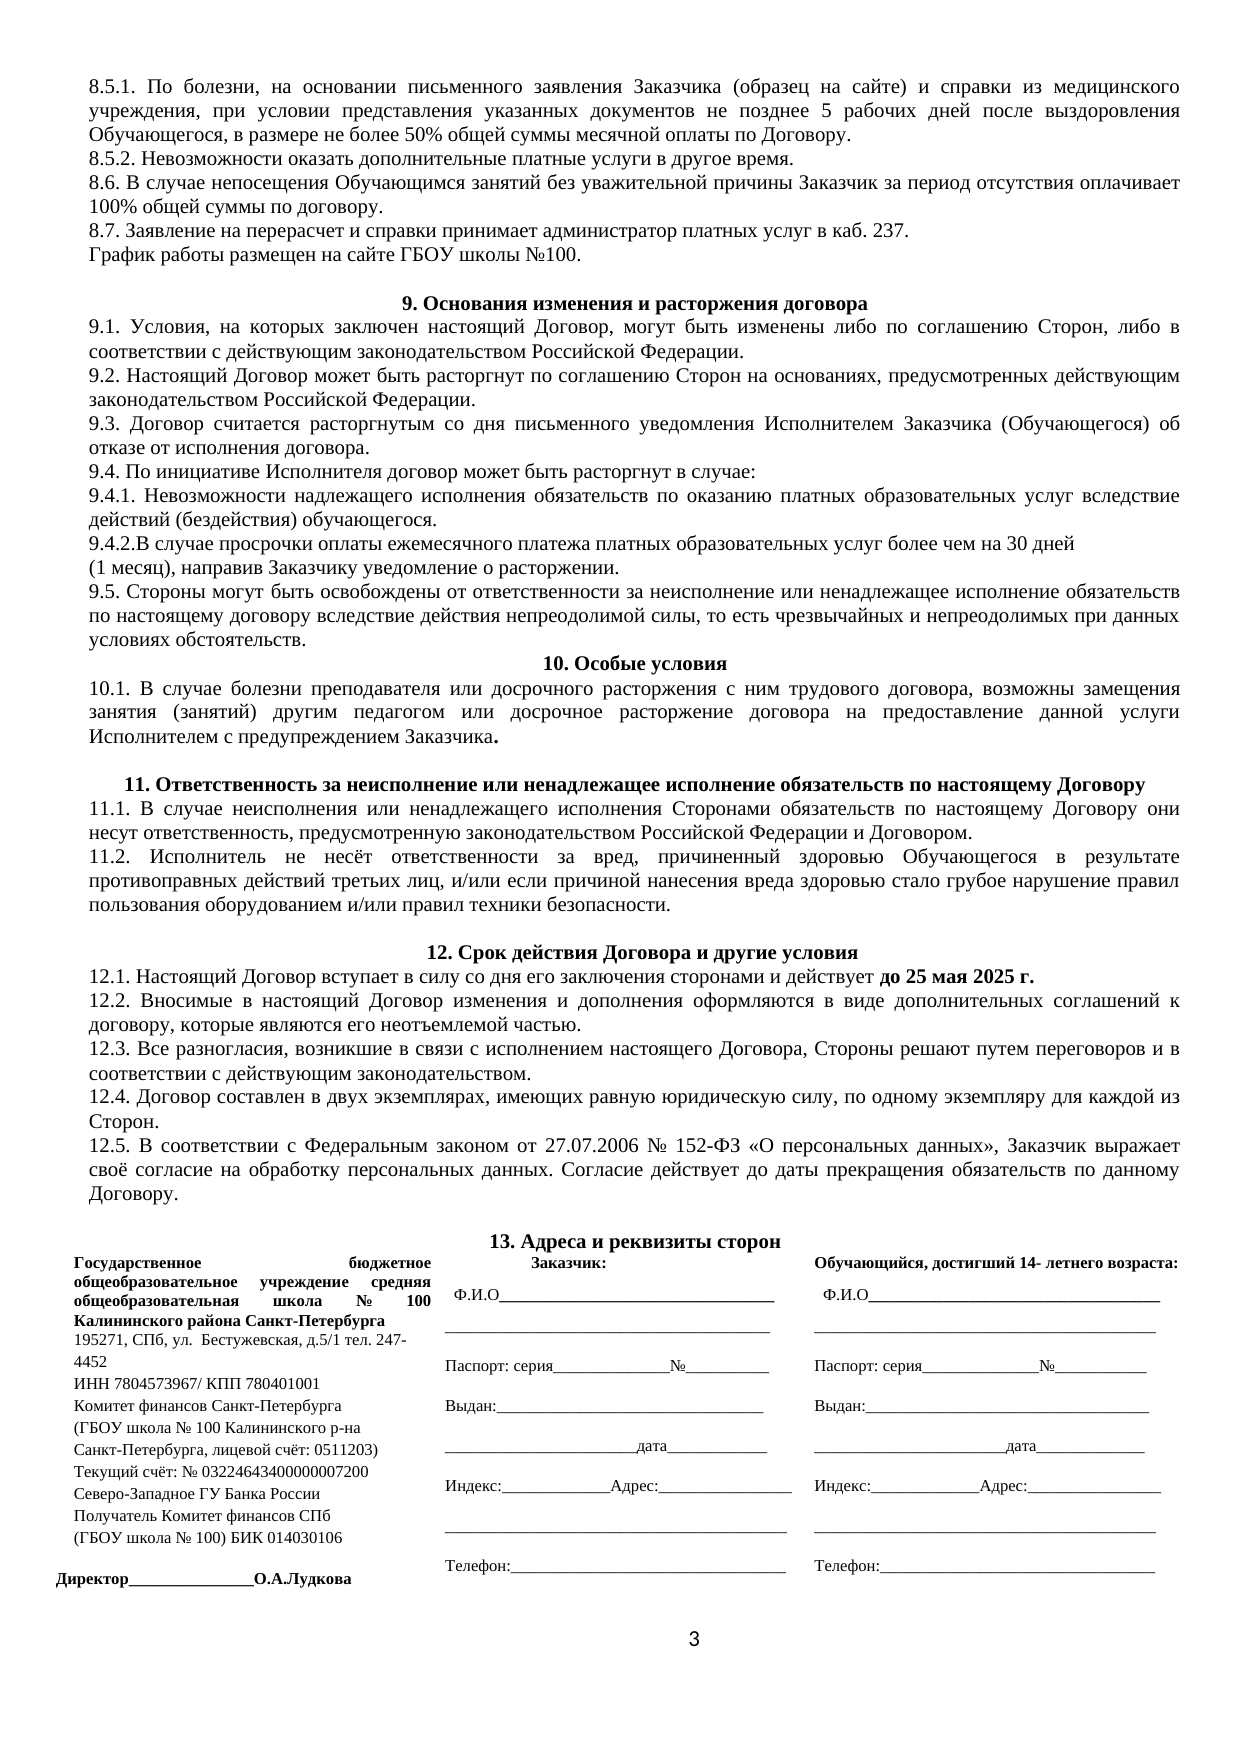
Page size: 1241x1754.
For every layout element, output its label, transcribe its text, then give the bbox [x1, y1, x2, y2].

text 13. Адреса и реквизиты сторон [89, 1229, 1181, 1253]
text 12.5. В соответствии с Федеральным законом от 27.07.2006 № 152-ФЗ «О персональных данных», Заказчик выражает своё согласие на обработку персональных данных. Согласие действует до даты прекращения обязательств по данному Договору. [89, 1133, 1181, 1205]
text График работы размещен на сайте ГБОУ школы №100. [89, 242, 1181, 266]
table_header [812, 1253, 1210, 1596]
text 8.5.2. Невозможности оказать дополнительные платные услуги в другое время. [89, 146, 1181, 170]
text 9.1. Условия, на которых заключен настоящий Договор, могут быть изменены либо по соглашению Сторон, либо в соответствии с действующим законодательством Российской Федерации. [89, 314, 1181, 363]
text 12.3. Все разногласия, возникшие в связи с исполнением настоящего Договора, Стороны решают путем переговоров и в соответствии с действующим законодательством. [89, 1036, 1181, 1084]
text 12.4. Договор составлен в двух экземплярах, имеющих равную юридическую силу, по одному экземпляру для каждой из Сторон. [89, 1084, 1181, 1133]
text 12.2. Вносимые в настоящий Договор изменения и дополнения оформляются в виде дополнительных соглашений к договору, которые являются его неотъемлемой частью. [89, 988, 1181, 1036]
text 9.4. По инициативе Исполнителя договор может быть расторгнут в случае: [89, 459, 1181, 483]
text 9. Основания изменения и расторжения договора [74, 290, 1181, 314]
text 12. Срок действия Договора и другие условия [89, 940, 1181, 964]
text 11. Ответственность за неисполнение или ненадлежащее исполнение обязательств по настоящему Договору [74, 772, 1181, 796]
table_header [443, 1253, 812, 1596]
text 11.2. Исполнитель не несёт ответственности за вред, причиненный здоровью Обучающегося в результате противоправных действий третьих лиц, и/или если причиной нанесения вреда здоровью стало грубое нарушение правил пользования оборудованием и/или правил техники безопасности. [89, 844, 1181, 916]
text 9.4.1. Невозможности надлежащего исполнения обязательств по оказанию платных образовательных услуг вследствие действий (бездействия) обучающегося. [89, 483, 1181, 531]
text 8.5.1. По болезни, на основании письменного заявления Заказчика (образец на сайте) и справки из медицинского учреждения, при условии представления указанных документов не позднее 5 рабочих дней после выздоровления Обучающегося, в размере не более 50% общей суммы месячной оплаты по Договору. [89, 74, 1181, 146]
text 8.7. Заявление на перерасчет и справки принимает администратор платных услуг в каб. 237. [89, 218, 1181, 242]
text 9.5. Стороны могут быть освобождены от ответственности за неисполнение или ненадлежащее исполнение обязательств по настоящему договору вследствие действия непреодолимой силы, то есть чрезвычайных и непреодолимых при данных условиях обстоятельств. [89, 579, 1181, 651]
text 11.1. В случае неисполнения или ненадлежащего исполнения Сторонами обязательств по настоящему Договору они несут ответственность, предусмотренную законодательством Российской Федерации и Договором. [89, 796, 1181, 844]
text 12.1. Настоящий Договор вступает в силу со дня его заключения сторонами и действует до 25 мая 2025 г. [89, 964, 1181, 988]
text 9.3. Договор считается расторгнутым со дня письменного уведомления Исполнителем Заказчика (Обучающегося) об отказе от исполнения договора. [89, 411, 1181, 459]
text 9.4.2.В случае просрочки оплаты ежемесячного платежа платных образовательных услуг более чем на 30 дней [89, 531, 1181, 555]
text 8.6. В случае непосещения Обучающимся занятий без уважительной причины Заказчик за период отсутствия оплачивает 100% общей суммы по договору. [89, 170, 1181, 218]
text 9.2. Настоящий Договор может быть расторгнут по соглашению Сторон на основаниях, предусмотренных действующим законодательством Российской Федерации. [89, 363, 1181, 411]
text 10. Особые условия [89, 651, 1181, 675]
text (1 месяц), направив Заказчику уведомление о расторжении. [89, 555, 1181, 579]
text 10.1. В случае болезни преподавателя или досрочного расторжения с ним трудового договора, возможны замещения занятия (занятий) другим педагогом или досрочное расторжение договора на предоставление данной услуги Исполнителем с предупреждением Заказчика. [89, 675, 1181, 748]
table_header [44, 1253, 442, 1596]
